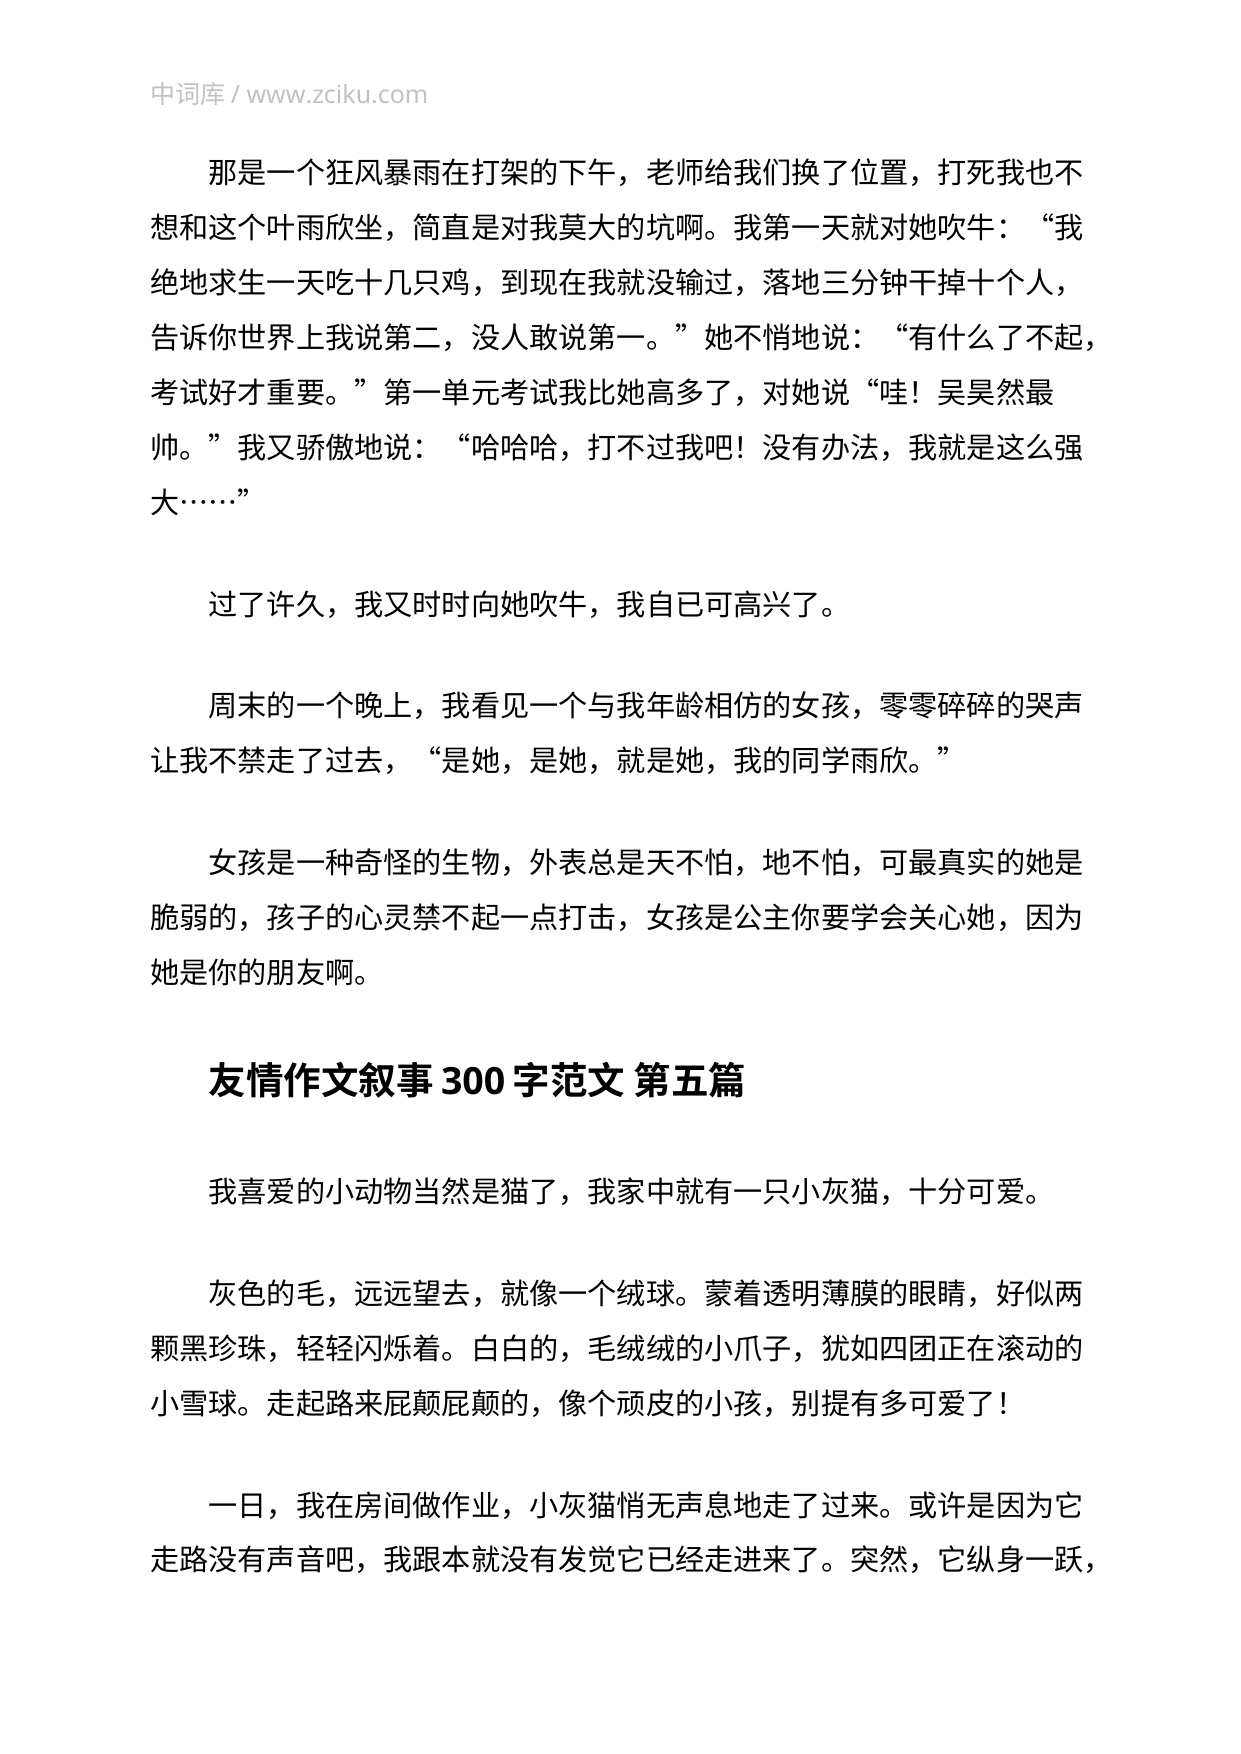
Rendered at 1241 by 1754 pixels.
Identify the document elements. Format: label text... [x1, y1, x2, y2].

text 我喜爱的小动物当然是猫了，我家中就有一只小灰猫，十分可爱。 [150, 1169, 1090, 1211]
text 周末的一个晚上，我看见一个与我年龄相仿的女孩，零零碎碎的哭声让我不禁走了过去，“是她，是她，就是她，我的同学雨欣。” [150, 683, 1090, 780]
text 过了许久，我又时时向她吹牛，我自已可高兴了。 [150, 581, 1090, 623]
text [150, 1482, 1090, 1579]
text 那是一个狂风暴雨在打架的下午，老师给我们换了位置，打死我也不想和这个叶雨欣坐，简直是对我莫大的坑啊。我第一天就对她吹牛：“我绝地求生一天吃十几只鸡，到现在我就没输过，落地三分钟干掉十个人，告诉你世界上我说第二，没人敢说第一。”她不悄地说：“有什么了不起，考试好才重要。”第一单元考试我比她高多了，对她说“哇！吴昊然最帅。”我又骄傲地说：“哈哈哈，打不过我吧！没有办法，我就是这么强大……” [150, 150, 1090, 522]
text 灰色的毛，远远望去，就像一个绒球。蒙着透明薄膜的眼睛，好似两颗黑珍珠，轻轻闪烁着。白白的，毛绒绒的小爪子，犹如四团正在滚动的小雪球。走起路来屁颠屁颠的，像个顽皮的小孩，别提有多可爱了！ [150, 1271, 1090, 1423]
text 友情作文叙事300字范文 第五篇 [150, 1051, 1090, 1106]
text 女孩是一种奇怪的生物，外表总是天不怕，地不怕，可最真实的她是脆弱的，孩子的心灵禁不起一点打击，女孩是公主你要学会关心她，因为她是你的朋友啊。 [150, 839, 1090, 992]
